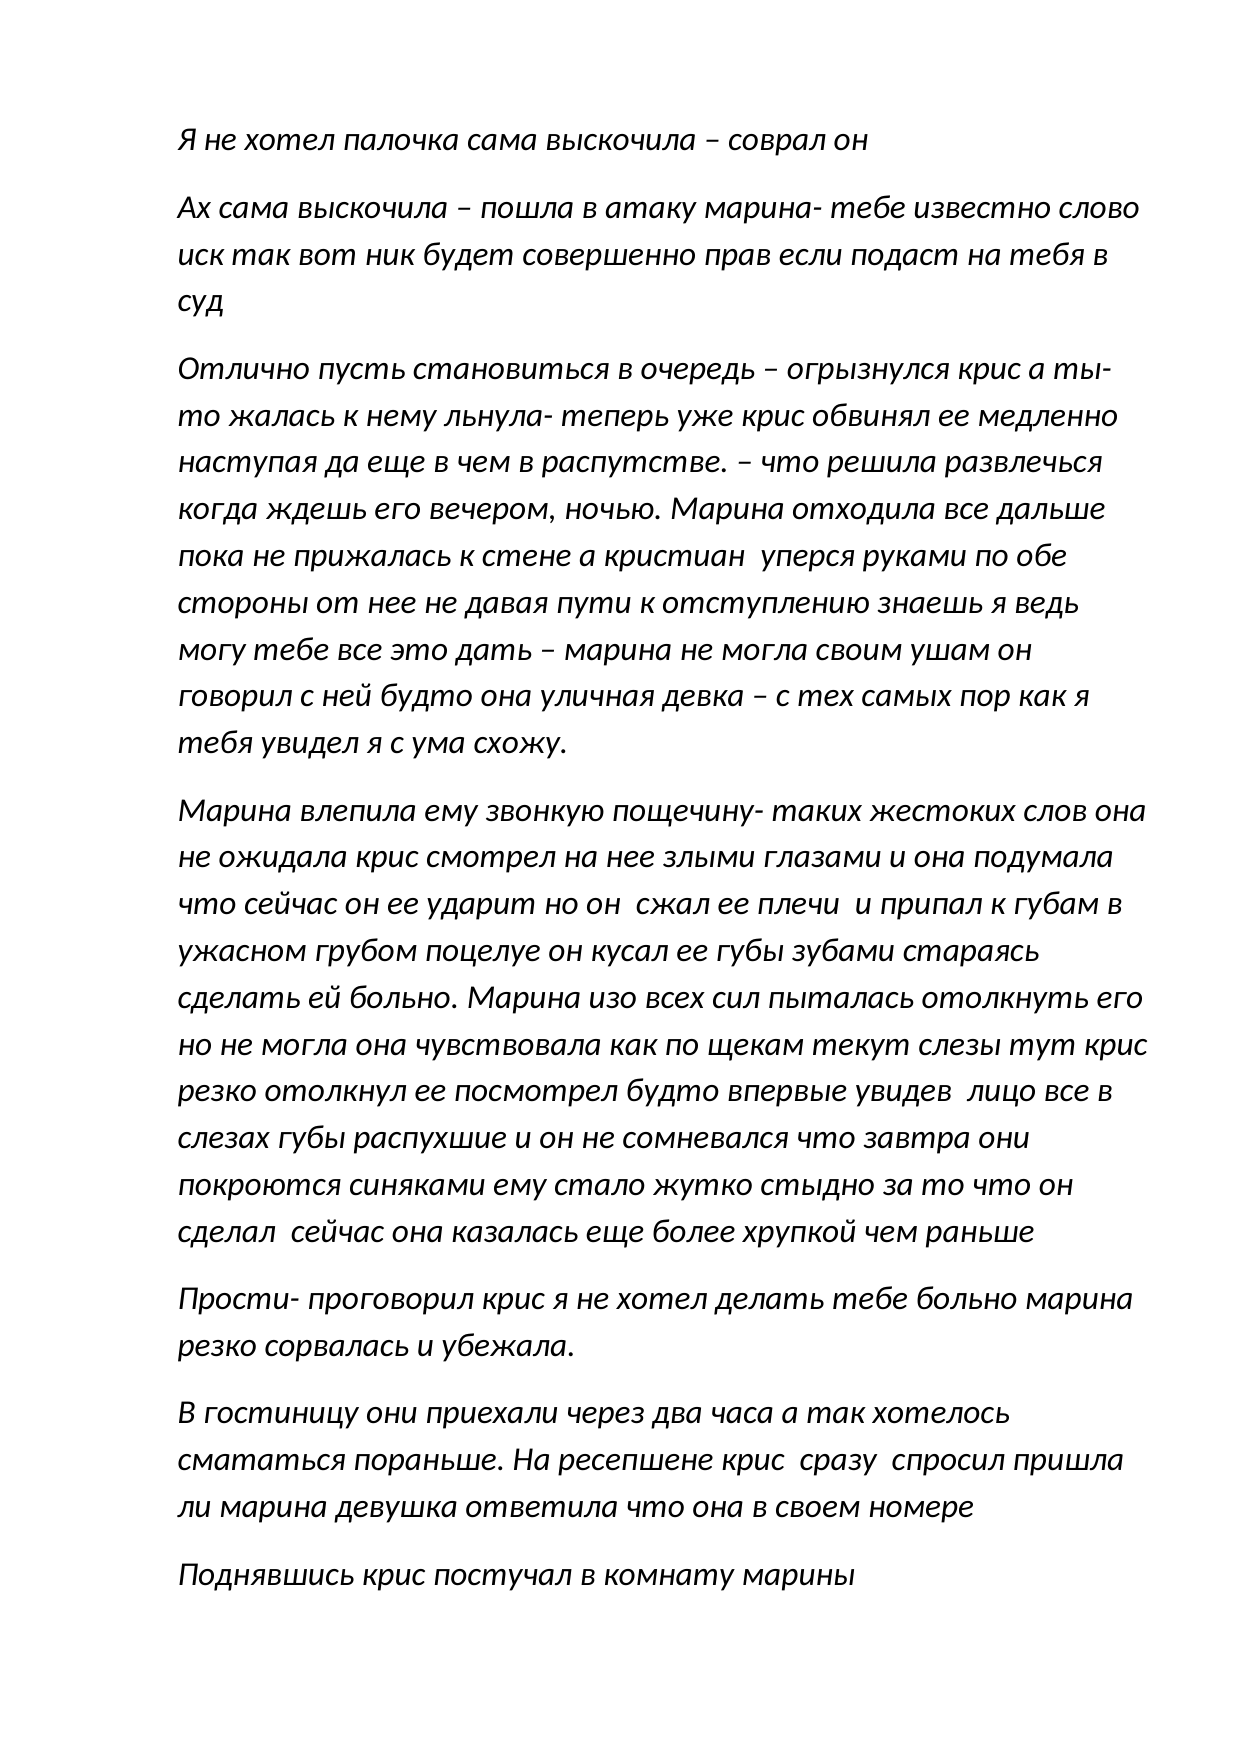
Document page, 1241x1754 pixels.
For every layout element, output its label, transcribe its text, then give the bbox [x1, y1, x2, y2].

text Ах сама выскочила – пошла в атаку марина- тебе известно слово иск так вот ник будет совершенно прав если подаст на тебя в суд [177, 186, 1152, 320]
text Я не хотел палочка сама выскочила – соврал он [177, 118, 1152, 159]
text Поднявшись крис постучал в комнату марины [177, 1553, 1152, 1593]
text В гостиницу они приехали через два часа а так хотелось смататься пораньше. На ресепшене крис сразу спросил пришла ли марина девушка ответила что она в своем номере [177, 1392, 1152, 1526]
text Прости- проговорил крис я не хотел делать тебе больно марина резко сорвалась и убежала. [177, 1277, 1152, 1365]
text Марина влепила ему звонкую пощечину- таких жестоких слов она не ожидала крис смотрел на нее злыми глазами и она подумала что сейчас он ее ударит но он сжал ее плечи и припал к губам в ужасном грубом поцелуе он кусал ее губы зубами стараясь сделать ей больно. Марина изо всех сил пыталась отолкнуть его но не могла она чувствовала как по щекам текут слезы тут крис резко отолкнул ее посмотрел будто впервые увидев лицо все в слезах губы распухшие и он не сомневался что завтра они покроются синяками ему стало жутко стыдно за то что он сделал сейчас она казалась еще более хрупкой чем раньше [177, 789, 1152, 1250]
text Отлично пусть становиться в очередь – огрызнулся крис а ты-то жалась к нему льнула- теперь уже крис обвинял ее медленно наступая да еще в чем в распутстве. – что решила развлечься когда ждешь его вечером, ночью. Марина отходила все дальше пока не прижалась к стене а кристиан уперся руками по обе стороны от нее не давая пути к отступлению знаешь я ведь могу тебе все это дать – марина не могла своим ушам он говорил с ней будто она уличная девка – с тех самых пор как я тебя увидел я с ума схожу. [177, 347, 1152, 762]
